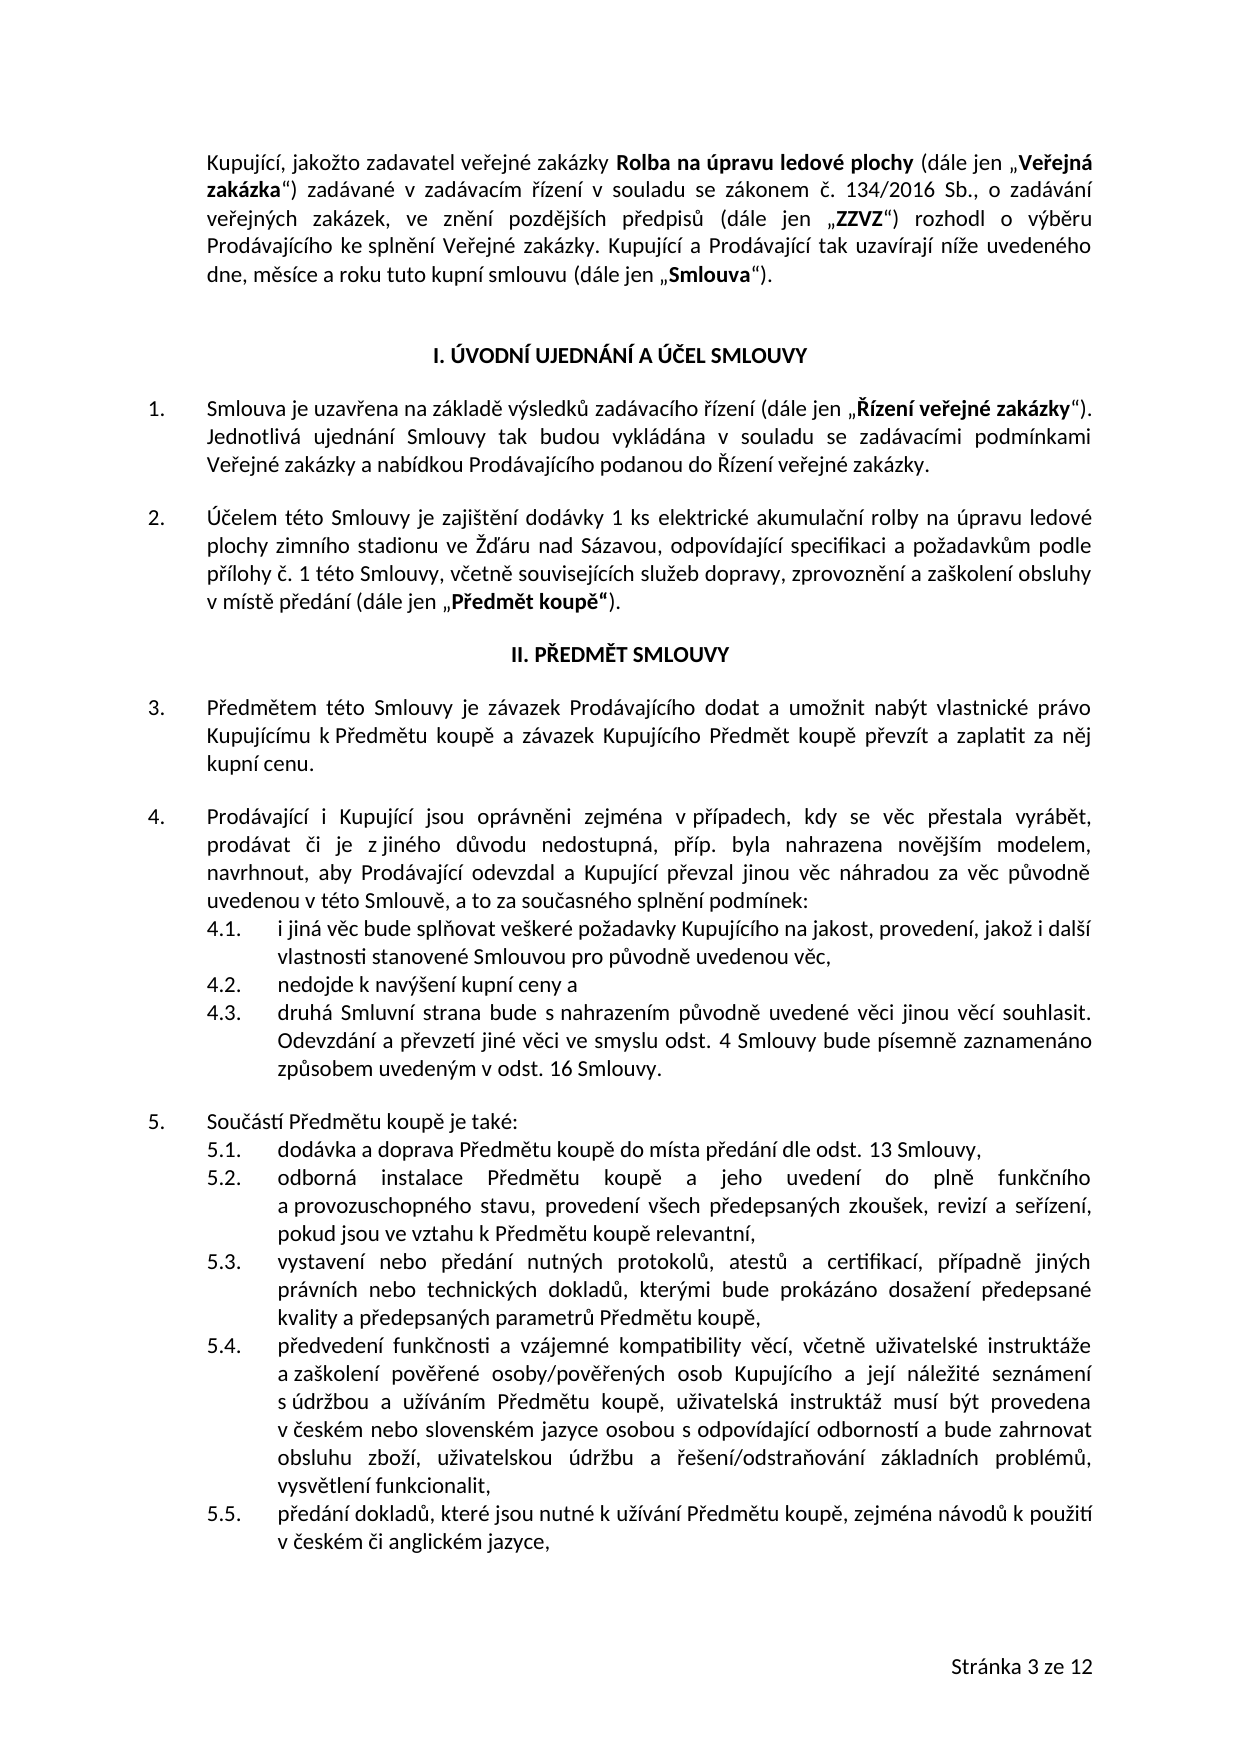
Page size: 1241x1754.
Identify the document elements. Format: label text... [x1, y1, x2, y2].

list Smlouva je uzavřena na základě výsledků (dále jen „Řízení veřejné zakázky“). Jednotlivá ujednání Smlouvy tak budou vykládána v souladu se zadávacími podmínkami Veřejné zakázky a nabídkou Prodávajícího podanou do Řízení veřejné zakázky. [148, 394, 1093, 478]
list předání dokladů, které jsou nutné k užívání Předmětu koupě, zejména návodů k použití v českém či anglickém jazyce, [207, 1499, 1093, 1556]
list druhá Smluvní strana bude s nahrazením původně uvedené věci jinou věcí souhlasit. Odevzdání a převzetí jiné věci ve smyslu odst. 4 Smlouvy bude písemně zaznamenáno způsobem uvedeným v odst. 16 Smlouvy. [207, 998, 1093, 1082]
list dodávka a doprava Předmětu koupě do místa předání dle odst. 13 Smlouvy, [207, 1135, 1093, 1163]
list vystavení nebo předání nutných protokolů, atestů a certifikací, případně jiných právních nebo technických dokladů, kterými bude prokázáno dosažení předepsané kvality a předepsaných parametrů Předmětu koupě, [207, 1247, 1093, 1331]
list Součástí Předmětu koupě je také: [148, 1107, 1093, 1135]
list Prodávající i Kupující jsou oprávněni zejména v případech, kdy se věc přestala vyrábět, prodávat či je z jiného důvodu nedostupná, příp. byla nahrazena novějším modelem, navrhnout, aby Prodávající odevzdal a Kupující převzal jinou věc náhradou za věc původně uvedenou v této Smlouvě, a to za současného splnění podmínek: [148, 802, 1093, 914]
list předvedení funkčnosti a vzájemné kompatibility věcí, včetně uživatelské instruktáže a zaškolení pověřené osoby/pověřených osob Kupujícího a její náležité seznámení s údržbou a užíváním Předmětu koupě, uživatelská instruktáž musí být provedena v českém nebo slovenském jazyce osobou s odpovídající odborností a bude zahrnovat obsluhu zboží, uživatelskou údržbu a řešení/odstraňování základních problémů, vysvětlení funkcionalit, [207, 1331, 1093, 1499]
subtitle PŘEDMĚT SMLOUVY [148, 640, 1093, 668]
list Účelem této Smlouvy je zajištění dodávky 1 ks elektrické akumulační rolby na úpravu ledové plochy zimního stadionu ve Žďáru nad Sázavou, odpovídající specifikaci a požadavkům podle přílohy č. 1 této Smlouvy, včetně souvisejících služeb dopravy, zprovoznění a zaškolení obsluhy v místě předání (dále jen „Předmět koupě“). [148, 503, 1093, 615]
list Předmětem této Smlouvy je závazek Prodávajícího dodat a umožnit nabýt vlastnické právo Kupujícímu k Předmětu koupě a závazek Kupujícího Předmět koupě převzít a zaplatit za něj kupní cenu. [148, 693, 1093, 777]
subtitle ÚVODNÍ UJEDNÁNÍ A ÚČEL SMLOUVY [148, 341, 1093, 369]
list i jiná věc bude splňovat veškeré požadavky Kupujícího na jakost, provedení, jakož i další vlastnosti stanovené Smlouvou pro původně uvedenou věc, [207, 914, 1093, 970]
list nedojde k navýšení kupní ceny a [207, 970, 1093, 998]
list odborná instalace Předmětu koupě a jeho uvedení do plně funkčního a provozuschopného stavu, provedení všech předepsaných zkoušek, revizí a seřízení, pokud jsou ve vztahu k Předmětu koupě relevantní, [207, 1163, 1093, 1247]
text Kupující, jakožto zadavatel veřejné zakázky Rolba na úpravu ledové plochy (dále jen „Veřejná zakázka“) zadávané č. 134/2016 Sb., o zadávání veřejných zakázek, ve znění pozdějších předpisů (dále jen „ZZVZ“) rozhodl o výběru Prodávajícího ke splnění Veřejné zakázky. Kupující a Prodávající tak uzavírají níže uvedeného dne, měsíce a roku tuto kupní smlouvu (dále jen „Smlouva“). [207, 148, 1093, 288]
